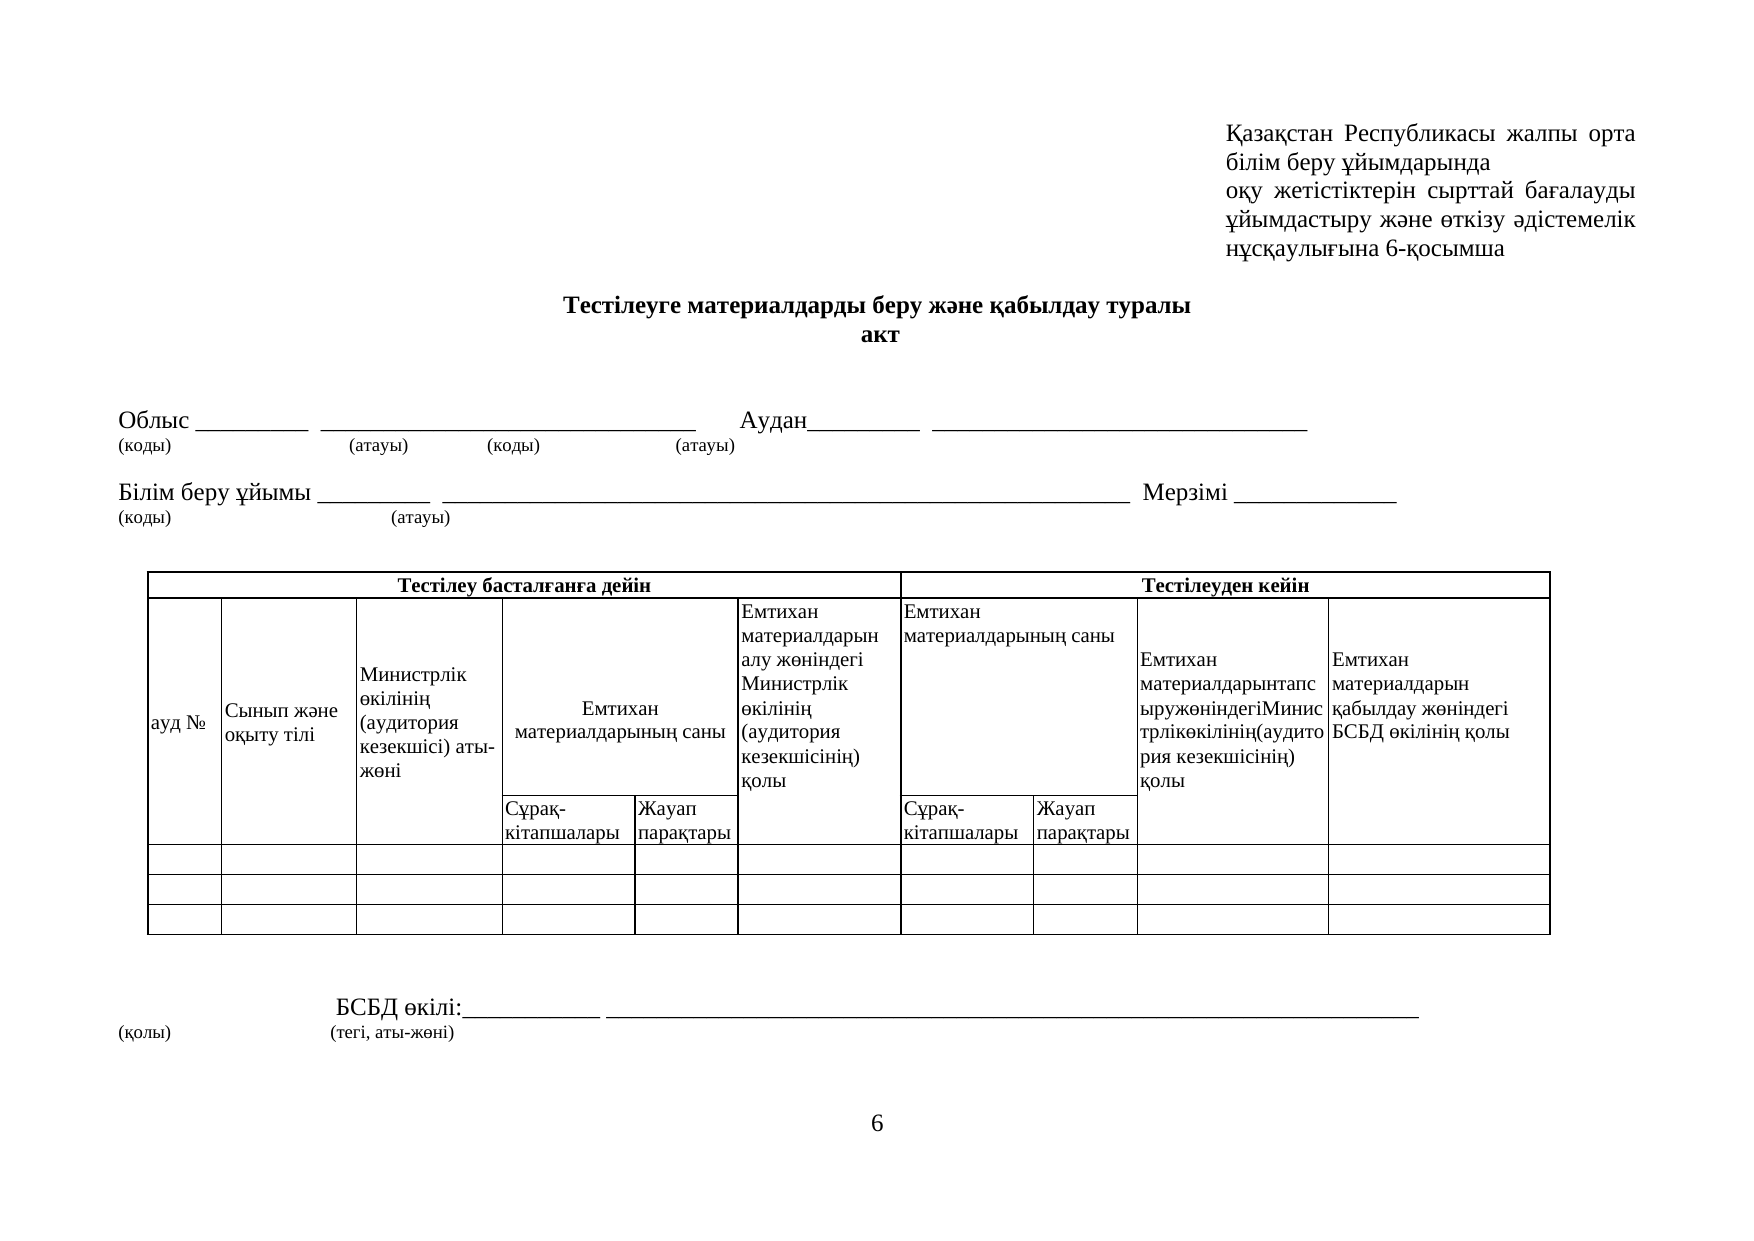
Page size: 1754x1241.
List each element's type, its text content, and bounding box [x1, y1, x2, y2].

table_cell [636, 905, 737, 934]
text Тестілеуге материалдарды беру және қабылдау туралы [118, 291, 1636, 319]
text (коды) (атауы) [118, 506, 1636, 528]
table_cell [222, 875, 356, 904]
table_cell Сынып және оқыту тілі [222, 599, 356, 844]
table_cell [1034, 845, 1137, 874]
table_cell [149, 905, 221, 934]
table_cell [503, 845, 634, 874]
table_cell Емтихан материалдарының саны [503, 599, 737, 795]
table_cell [739, 905, 900, 934]
table_cell [636, 845, 737, 874]
table_cell Емтихан материалдарынтапсыружөніндегіМинистрлікөкілінің(аудитория кезекшісінің) қолы [1138, 599, 1328, 844]
table_cell [1329, 875, 1549, 904]
table_cell [357, 875, 502, 904]
table_cell [1138, 845, 1328, 874]
table_cell [149, 875, 221, 904]
text БСБД өкілі:___________ _________________________________________________________________ [118, 992, 1636, 1021]
table_cell [636, 875, 737, 904]
table_cell [902, 845, 1033, 874]
table_cell [1138, 905, 1328, 934]
table_cell [1034, 875, 1137, 904]
table_cell [1329, 905, 1549, 934]
table_cell [739, 845, 900, 874]
text (коды) (атауы) (коды) (атауы) [118, 434, 1636, 456]
table_cell Сұрақ-кітапшалары [503, 796, 634, 844]
table_cell Министрлік өкілінің (аудитория кезекшісі) аты-жөні [357, 599, 502, 844]
text Білім беру ұйымы _________ _______________________________________________________ Мерзімі _____________ [118, 477, 1636, 506]
table_cell Сұрақ-кітапшалары [902, 796, 1033, 844]
table_cell Жауап парақтары [1034, 796, 1137, 844]
table_cell Емтихан материалдарын қабылдау жөніндегі БСБД өкілінің қолы [1329, 599, 1549, 844]
table_cell Жауап парақтары [636, 796, 737, 844]
table_header Тестілеу басталғанға дейін [149, 573, 900, 597]
table_cell [357, 905, 502, 934]
table_cell [1329, 845, 1549, 874]
table_cell Емтихан материалдарының саны [902, 599, 1137, 795]
text Қазақстан Республикасы жалпы орта білім беру ұйымдарында [1226, 118, 1636, 176]
text Облыс _________ ______________________________ Аудан_________ ______________________________ [118, 406, 1636, 434]
table_cell [149, 845, 221, 874]
table_cell [1138, 875, 1328, 904]
text оқу жетістіктерін сырттай бағалауды ұйымдастыру және өткізу әдістемелік нұсқаулығына 6-қосымша [1226, 176, 1636, 262]
table_header Тестілеуден кейін [902, 573, 1549, 597]
table_cell [902, 875, 1033, 904]
table_cell [1034, 905, 1137, 934]
table_cell [503, 905, 634, 934]
table_cell [503, 875, 634, 904]
table_cell [739, 875, 900, 904]
table_cell [902, 905, 1033, 934]
table_cell [222, 905, 356, 934]
table_cell [357, 845, 502, 874]
text акт [118, 319, 1636, 348]
table_cell [222, 845, 356, 874]
table_cell Емтихан материалдарын алу жөніндегі Министрлік өкілінің (аудитория кезекшісінің) қолы [739, 599, 900, 844]
text (қолы) (тегі, аты-жөні) [118, 1021, 1636, 1042]
table_cell ауд № [149, 599, 221, 844]
